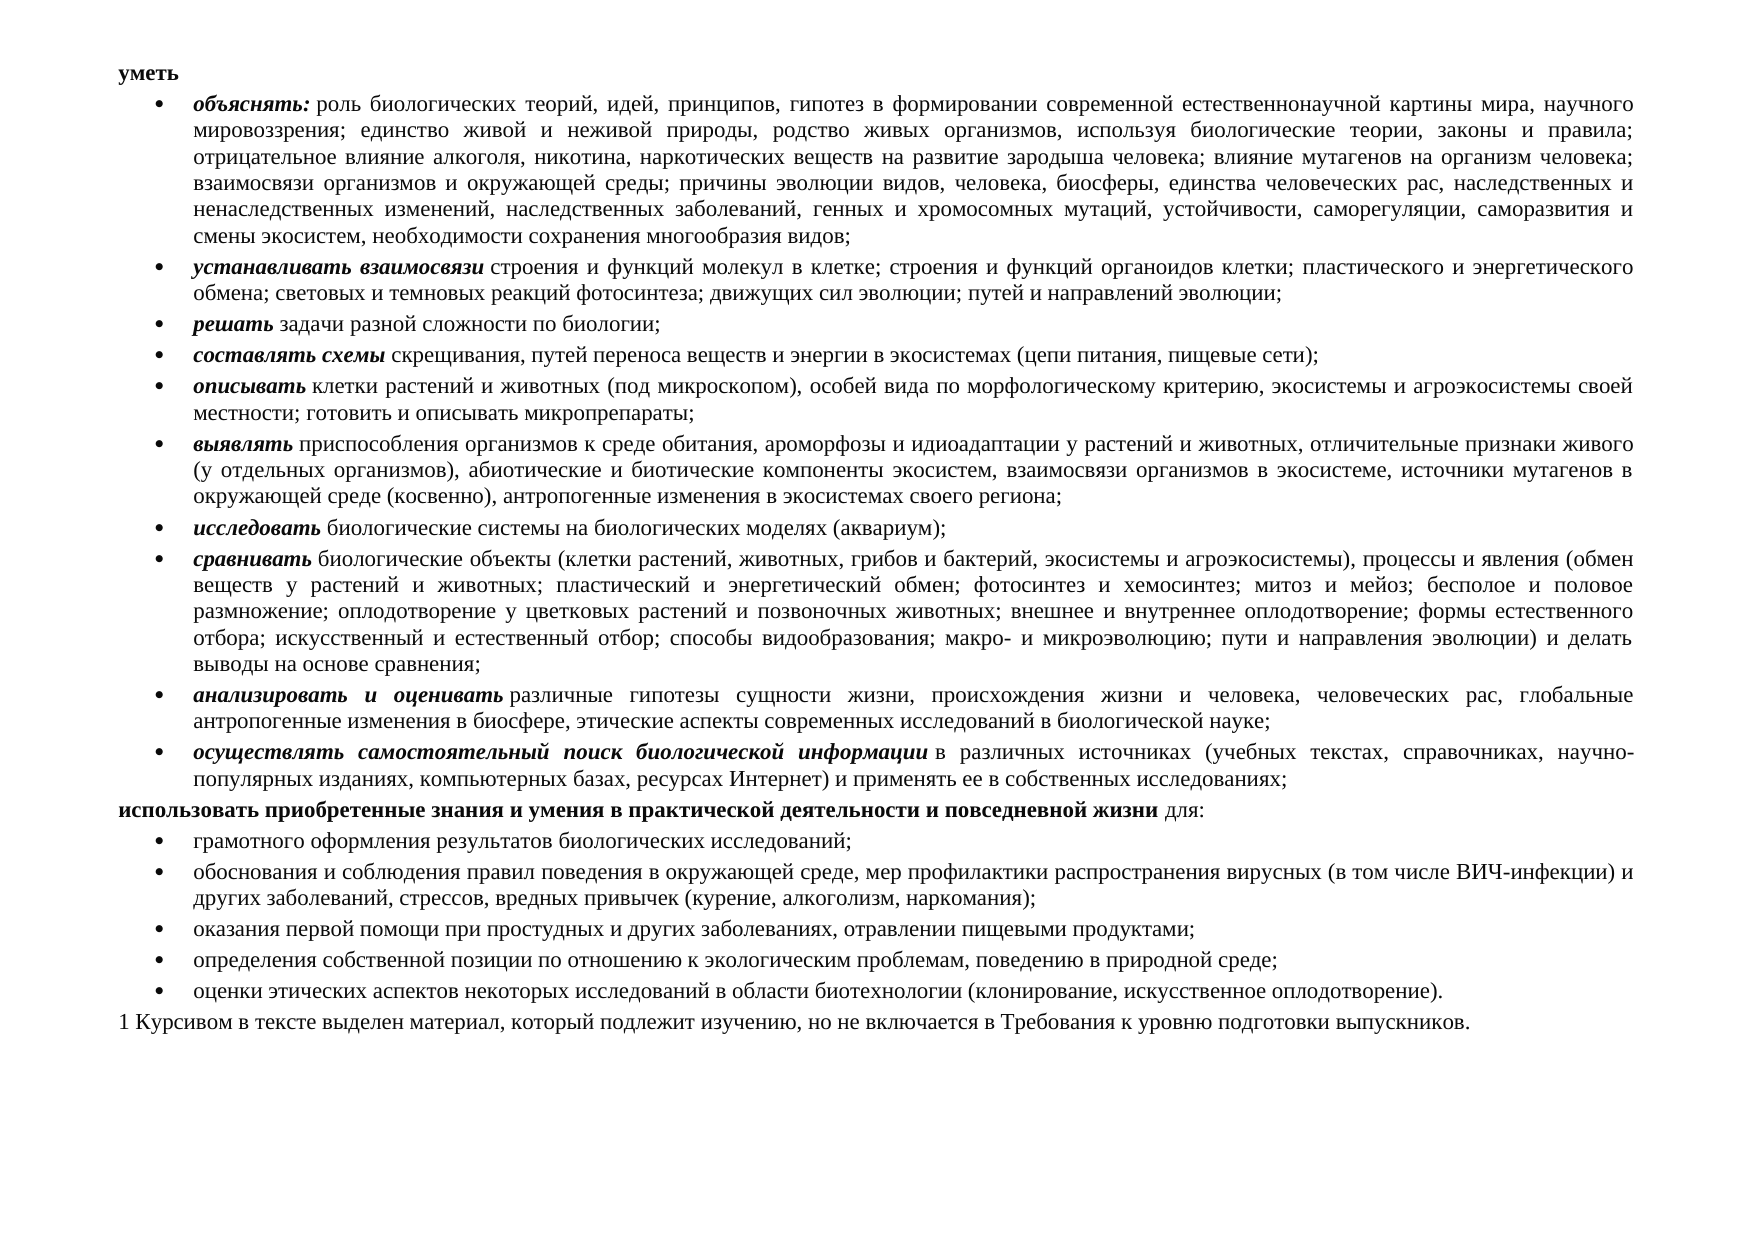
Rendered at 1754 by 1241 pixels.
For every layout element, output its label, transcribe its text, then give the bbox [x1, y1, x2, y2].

list решать задачи разной сложности по биологии; [156, 310, 1636, 337]
list оказания первой помощи при простудных и других заболеваниях, отравлении пищевыми продуктами; [156, 915, 1636, 942]
list грамотного оформления результатов биологических исследований; [156, 827, 1636, 853]
list объяснять: роль биологических теорий, идей, принципов, гипотез в формировании современной естественнонаучной картины мира, научного мировоззрения; единство живой и неживой природы, родство живых организмов, используя биологические теории, законы и правила; отрицательное влияние алкоголя, никотина, наркотических веществ на развитие зародыша человека; влияние мутагенов на организм человека; взаимосвязи организмов и окружающей среды; причины эволюции видов, человека, биосферы, единства человеческих рас, наследственных и ненаследственных изменений, наследственных заболеваний, генных и хромосомных мутаций, устойчивости, саморегуляции, саморазвития и смены экосистем, необходимости сохранения многообразия видов; [156, 90, 1636, 248]
list описывать клетки растений и животных (под микроскопом), особей вида по морфологическому критерию, экосистемы и агроэкосистемы своей местности; готовить и описывать микропрепараты; [156, 372, 1636, 425]
list исследовать биологические системы на биологических моделях (аквариум); [156, 513, 1636, 540]
text уметь [118, 59, 1636, 85]
list осуществлять самостоятельный поиск биологической информации в различных источниках (учебных текстах, справочниках, научно-популярных изданиях, компьютерных базах, ресурсах Интернет) и применять ее в собственных исследованиях; [156, 738, 1636, 791]
list обоснования и соблюдения правил поведения в окружающей среде, мер профилактики распространения вирусных (в том числе ВИЧ-инфекции) и других заболеваний, стрессов, вредных привычек (курение, алкоголизм, наркомания); [156, 858, 1636, 911]
text 1 Курсивом в тексте выделен материал, который подлежит изучению, но не включается в Требования к уровню подготовки выпускников. [118, 1008, 1636, 1035]
list оценки этических аспектов некоторых исследований в области биотехнологии (клонирование, искусственное оплодотворение). [156, 977, 1636, 1004]
list устанавливать взаимосвязи строения и функций молекул в клетке; строения и функций органоидов клетки; пластического и энергетического обмена; световых и темновых реакций фотосинтеза; движущих сил эволюции; путей и направлений эволюции; [156, 253, 1636, 306]
list анализировать и оценивать различные гипотезы сущности жизни, происхождения жизни и человека, человеческих рас, глобальные антропогенные изменения в биосфере, этические аспекты современных исследований в биологической науке; [156, 681, 1636, 734]
list выявлять приспособления организмов к среде обитания, ароморфозы и идиоадаптации у растений и животных, отличительные признаки живого (у отдельных организмов), абиотические и биотические компоненты экосистем, взаимосвязи организмов в экосистеме, источники мутагенов в окружающей среде (косвенно), антропогенные изменения в экосистемах своего региона; [156, 430, 1636, 509]
list определения собственной позиции по отношению к экологическим проблемам, поведению в природной среде; [156, 946, 1636, 973]
text использовать приобретенные знания и умения в практической деятельности и повседневной жизни для: [118, 796, 1636, 822]
list сравнивать биологические объекты (клетки растений, животных, грибов и бактерий, экосистемы и агроэкосистемы), процессы и явления (обмен веществ у растений и животных; пластический и энергетический обмен; фотосинтез и хемосинтез; митоз и мейоз; бесполое и половое размножение; оплодотворение у цветковых растений и позвоночных животных; внешнее и внутреннее оплодотворение; формы естественного отбора; искусственный и естественный отбор; способы видообразования; макро- и микроэволюцию; пути и направления эволюции) и делать выводы на основе сравнения; [156, 544, 1636, 676]
list составлять схемы скрещивания, путей переноса веществ и энергии в экосистемах (цепи питания, пищевые сети); [156, 341, 1636, 368]
